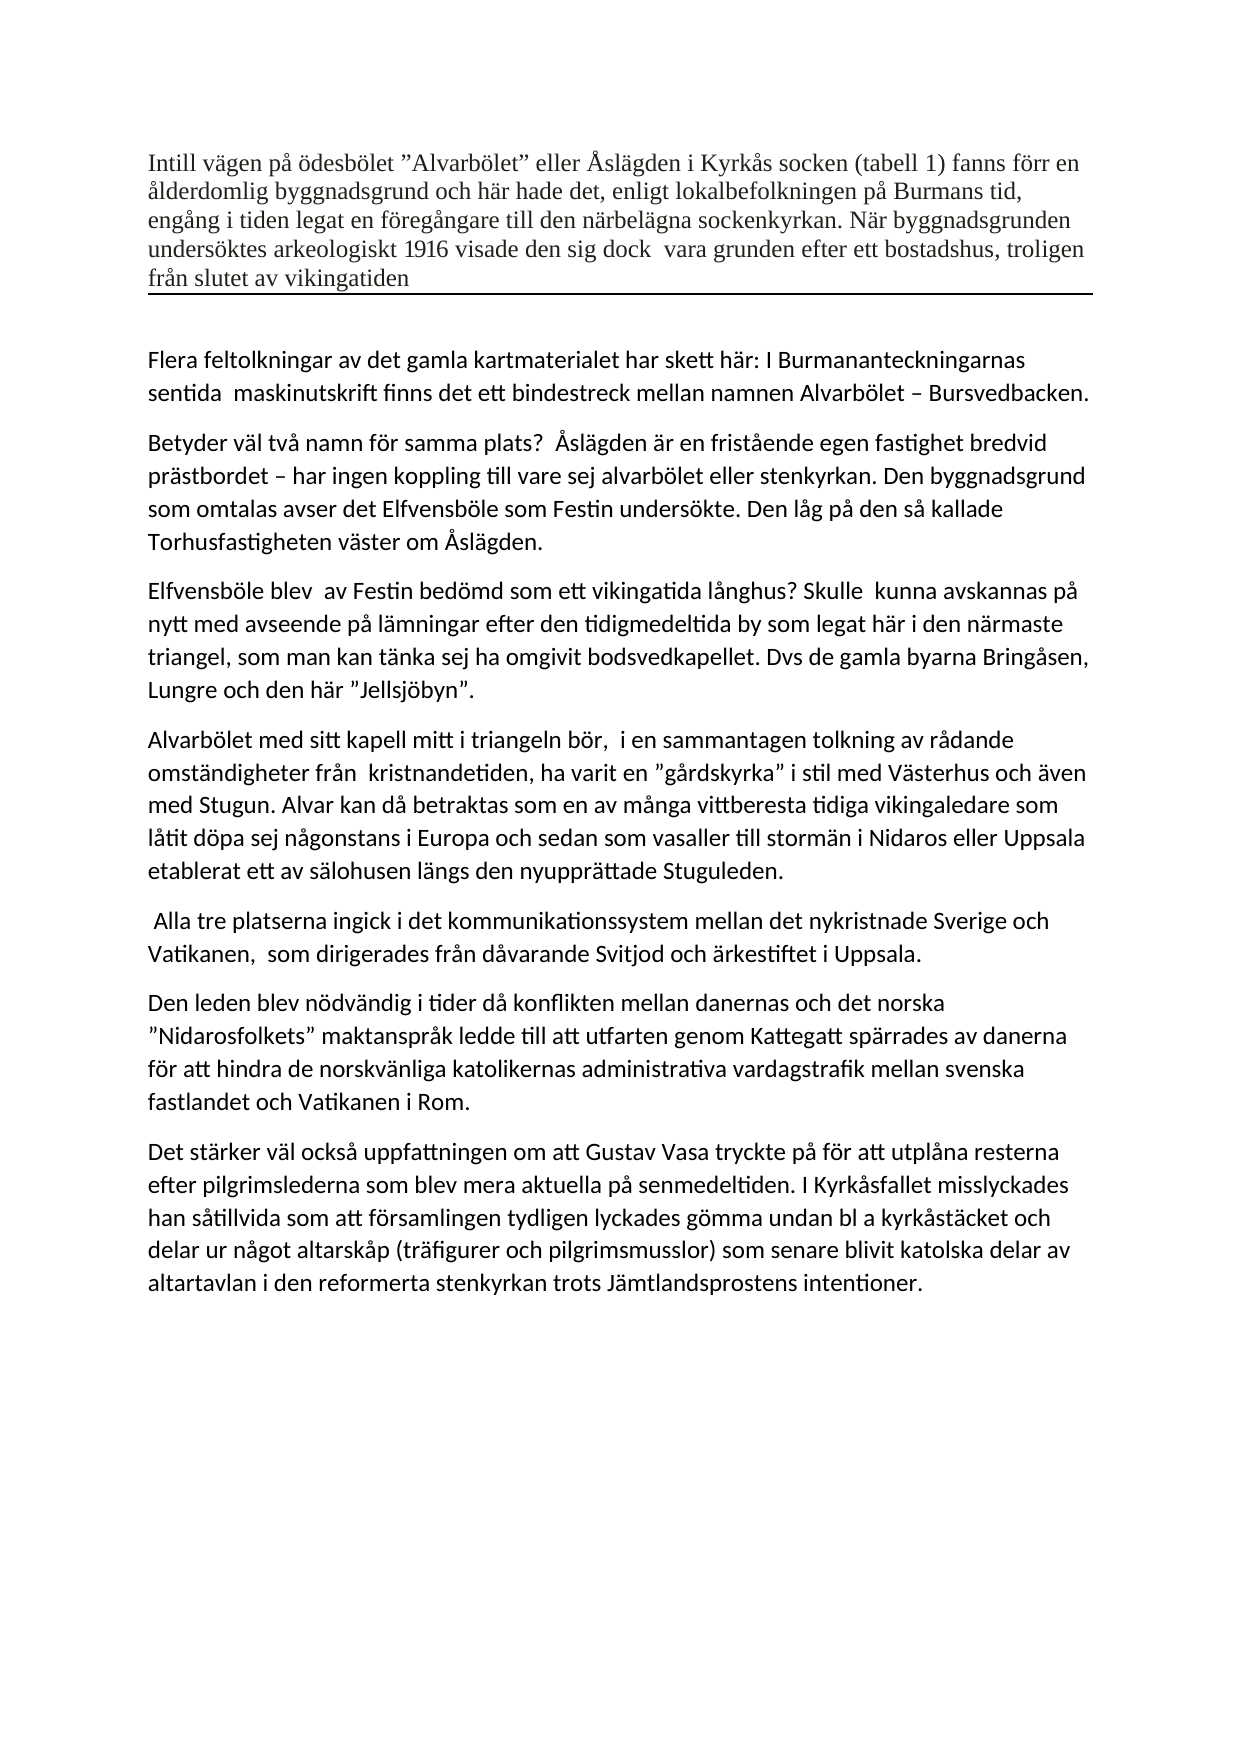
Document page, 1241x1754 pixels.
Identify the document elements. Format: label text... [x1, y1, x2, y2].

text Elfvensböle blev av Festin bedömd som ett vikingatida långhus? Skulle kunna avskannas på nytt med avseende på lämningar efter den tidigmedeltida by som legat här i den närmaste triangel, som man kan tänka sej ha omgivit bodsvedkapellet. Dvs de gamla byarna Bringåsen, Lungre och den här ”Jellsjöbyn”. [148, 575, 1093, 705]
text Flera feltolkningar av det gamla kartmaterialet har skett här: I Burmananteckningarnas sentida maskinutskrift finns det ett bindestreck mellan namnen Alvarbölet – Bursvedbacken. [148, 344, 1093, 408]
text Alvarbölet med sitt kapell mitt i triangeln bör, i en sammantagen tolkning av rådande omständigheter från kristnandetiden, ha varit en ”gårdskyrka” i stil med Västerhus och även med Stugun. Alvar kan då betraktas som en av många vittberesta tidiga vikingaledare som låtit döpa sej någonstans i Europa och sedan som vasaller till stormän i Nidaros eller Uppsala etablerat ett av sälohusen längs den nyupprättade Stuguleden. [148, 724, 1093, 886]
text Betyder väl två namn för samma plats? Åslägden är en fristående egen fastighet bredvid prästbordet – har ingen koppling till vare sej alvarbölet eller stenkyrkan. Den byggnadsgrund som omtalas avser det Elfvensböle som Festin undersökte. Den låg på den så kallade Torhusfastigheten väster om Åslägden. [148, 427, 1093, 556]
text Alla tre platserna ingick i det kommunikationssystem mellan det nykristnade Sverige och Vatikanen, som dirigerades från dåvarande Svitjod och ärkestiftet i Uppsala. [148, 905, 1093, 968]
text Intill vägen på ödesbölet ”Alvarbölet” eller Åslägden i Kyrkås socken (tabell 1) fanns förr en ålderdomlig byggnadsgrund och här hade det, enligt lokalbefolkningen på Burmans tid, engång i tiden legat en föregångare till den närbelägna sockenkyrkan. När byggnadsgrunden undersöktes arkeologiskt 1916 visade den sig dock vara grunden efter ett bostadshus, troligen från slutet av vikingatiden [148, 148, 1093, 293]
text Det stärker väl också uppfattningen om att Gustav Vasa tryckte på för att utplåna resterna efter pilgrimslederna som blev mera aktuella på senmedeltiden. I Kyrkåsfallet misslyckades han såtillvida som att församlingen tydligen lyckades gömma undan bl a kyrkåstäcket och delar ur något altarskåp (träfigurer och pilgrimsmusslor) som senare blivit katolska delar av altartavlan i den reformerta stenkyrkan trots Jämtlandsprostens intentioner. [148, 1136, 1093, 1298]
text Den leden blev nödvändig i tider då konflikten mellan danernas och det norska ”Nidarosfolkets” maktanspråk ledde till att utfarten genom Kattegatt spärrades av danerna för att hindra de norskvänliga katolikernas administrativa vardagstrafik mellan svenska fastlandet och Vatikanen i Rom. [148, 987, 1093, 1117]
